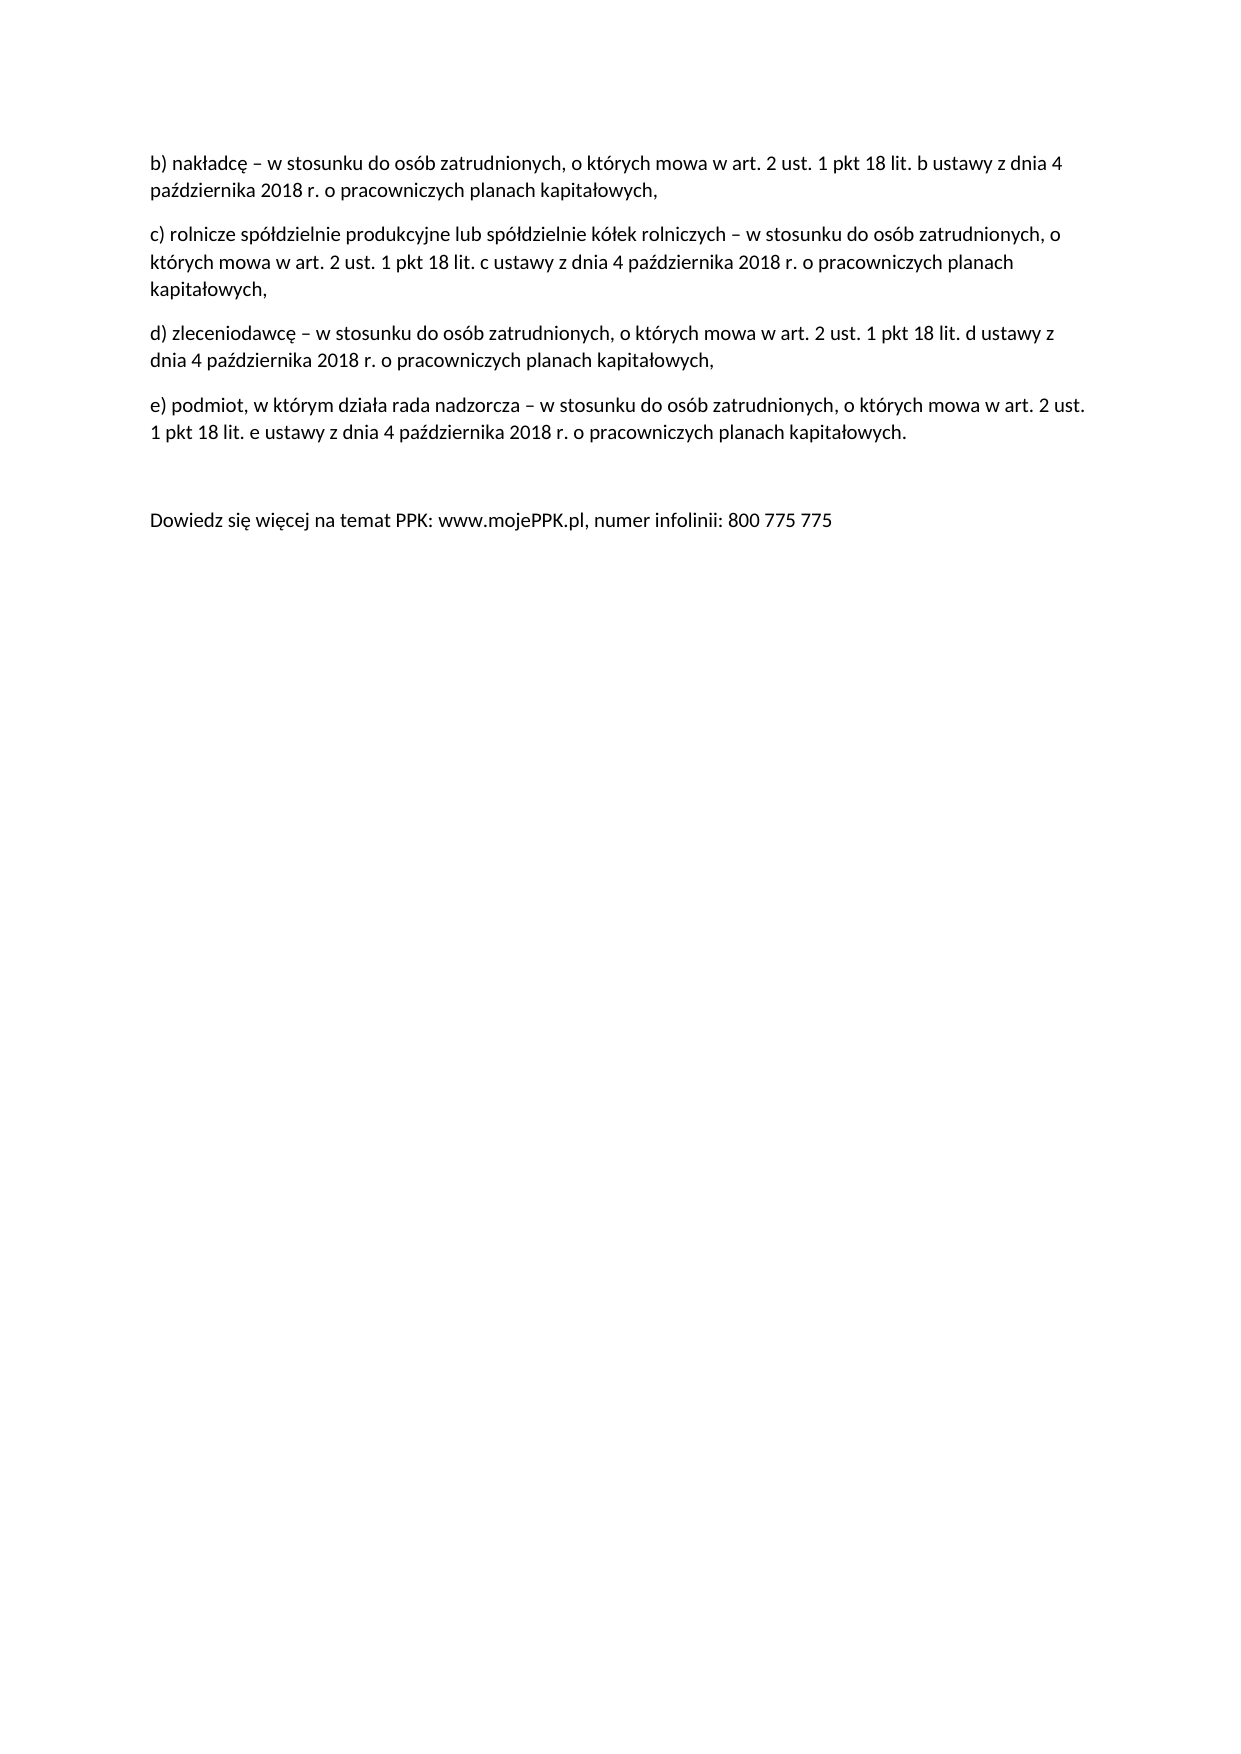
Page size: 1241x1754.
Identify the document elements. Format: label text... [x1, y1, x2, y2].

text c) rolnicze spółdzielnie produkcyjne lub spółdzielnie kółek rolniczych – w stosunku do osób zatrudnionych, o których mowa w art. 2 ust. 1 pkt 18 lit. c ustawy z dnia 4 października 2018 r. o pracowniczych planach kapitałowych, [150, 221, 1090, 302]
text e) podmiot, w którym działa rada nadzorcza – w stosunku do osób zatrudnionych, o których mowa w art. 2 ust. 1 pkt 18 lit. e ustawy z dnia 4 października 2018 r. o pracowniczych planach kapitałowych. [150, 392, 1090, 444]
text d) zleceniodawcę – w stosunku do osób zatrudnionych, o których mowa w art. 2 ust. 1 pkt 18 lit. d ustawy z dnia 4 października 2018 r. o pracowniczych planach kapitałowych, [150, 320, 1090, 373]
text Dowiedz się więcej na temat PPK: www.mojePPK.pl, numer infolinii: 800 775 775 [150, 507, 1090, 533]
text b) nakładcę – w stosunku do osób zatrudnionych, o których mowa w art. 2 ust. 1 pkt 18 lit. b ustawy z dnia 4 października 2018 r. o pracowniczych planach kapitałowych, [150, 150, 1090, 203]
